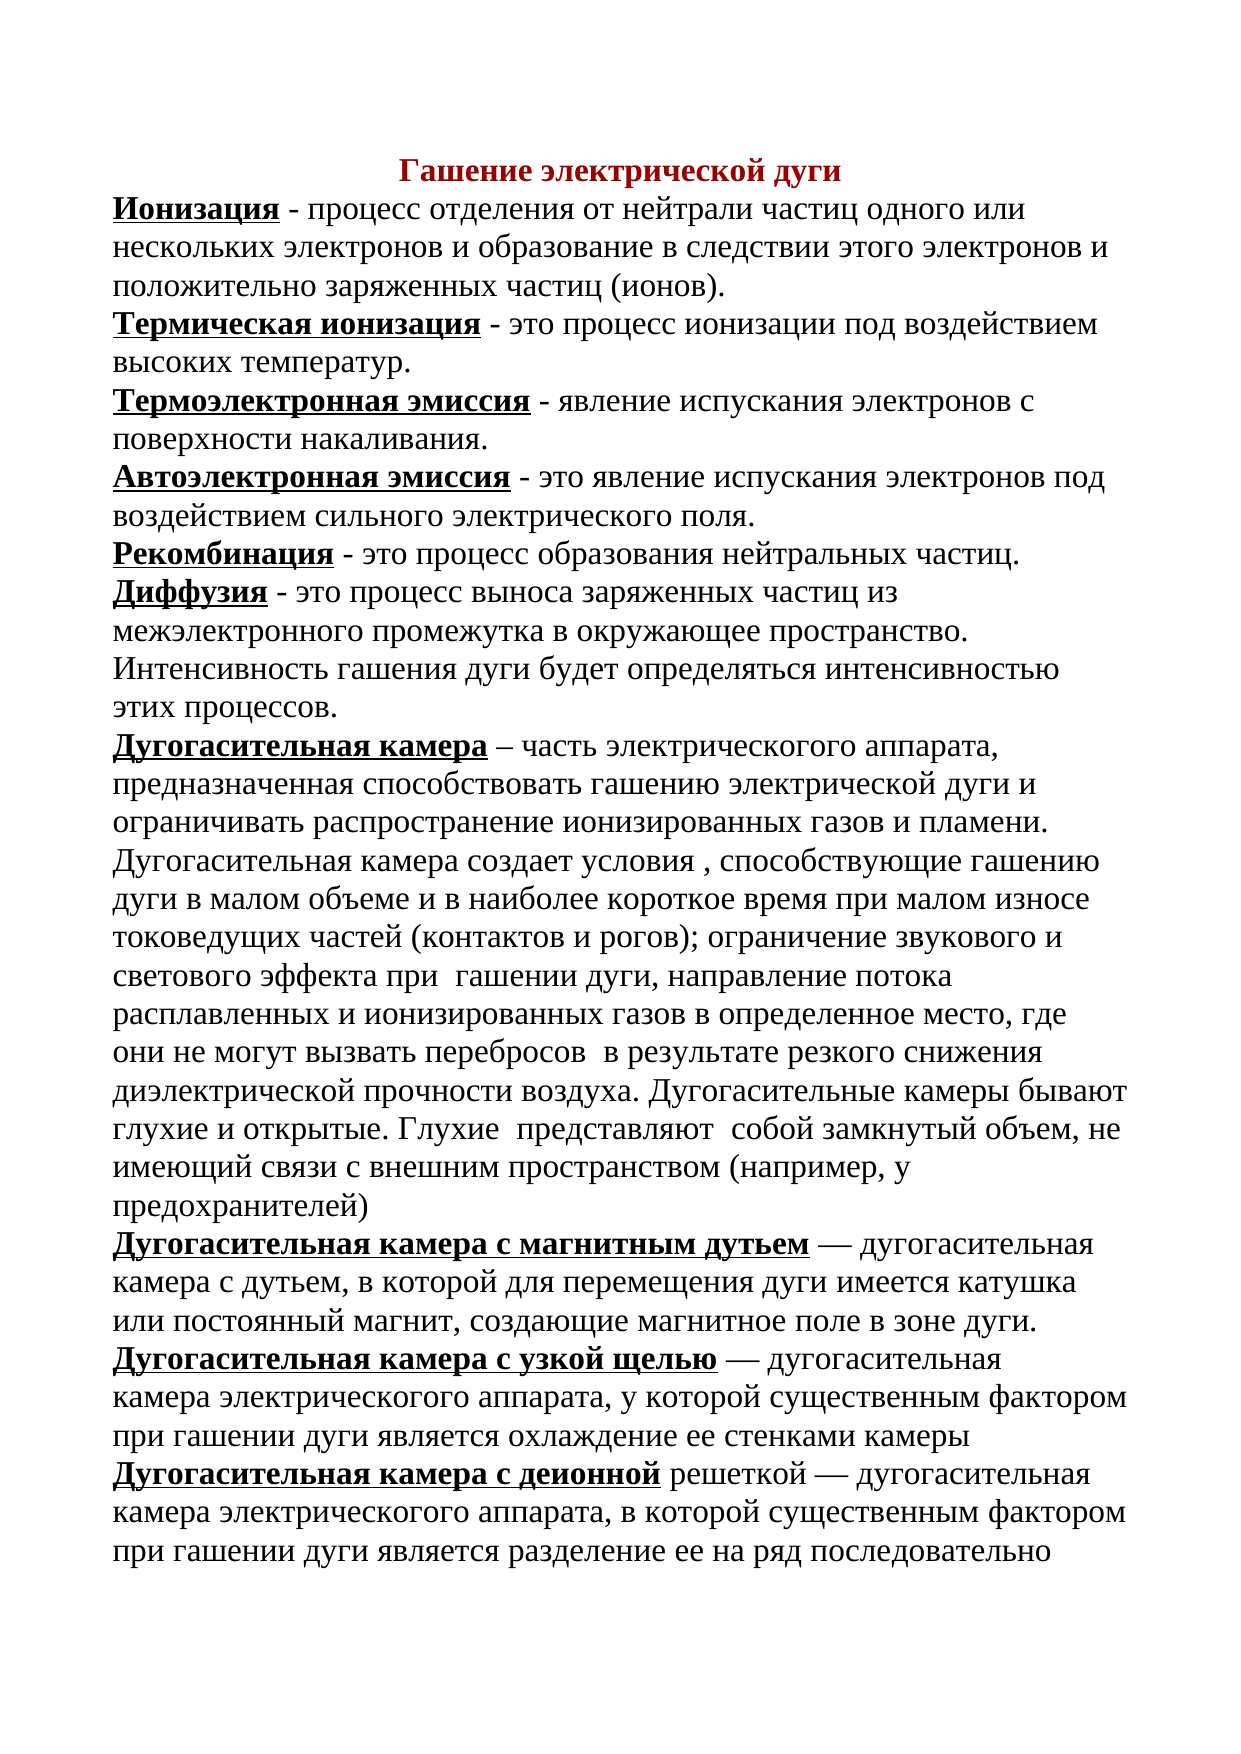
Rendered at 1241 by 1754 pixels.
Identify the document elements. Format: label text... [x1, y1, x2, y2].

text Рекомбинация - это процесс образования нейтральных частиц. [112, 533, 1128, 572]
text Автоэлектронная эмиссия - это явление испускания электронов под воздействием сильного электрического поля. [112, 457, 1128, 533]
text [112, 1453, 1128, 1568]
text Дугогасительная камера с узкой щелью — дугогасительная камера электрическогого аппарата, у которой существенным фактором при гашении дуги является охлаждение ее стенками камеры [112, 1338, 1128, 1453]
text Ионизация - процесс отделения от нейтрали частиц одного или нескольких электронов и образование в следствии этого электронов и положительно заряженных частиц (ионов). [112, 188, 1128, 303]
text Термоэлектронная эмиссия - явление испускания электронов с поверхности накаливания. [112, 380, 1128, 457]
text Дугогасительная камера – часть электрическогого аппарата, предназначенная способствовать гашению электрической дуги и ограничивать распространение ионизированных газов и пламени. Дугогасительная камера создает условия , способствующие гашению дуги в малом объеме и в наиболее короткое время при малом износе токоведущих частей (контактов и рогов); ограничение звукового и светового эффекта при гашении дуги, направление потока расплавленных и ионизированных газов в определенное место, где они не могут вызвать перебросов в результате резкого снижения диэлектрической прочности воздуха. Дугогасительные камеры бывают глухие и открытые. Глухие представляют собой замкнутый объем, не имеющий связи с внешним пространством (например, у предохранителей) [112, 725, 1128, 1223]
text Диффузия - это процесс выноса заряженных частиц из межэлектронного промежутка в окружающее пространство. Интенсивность гашения дуги будет определяться интенсивностью этих процессов. [112, 572, 1128, 725]
text Термическая ионизация - это процесс ионизации под воздействием высоких температур. [112, 303, 1128, 380]
text Дугогасительная камера с магнитным дутьем — дугогасительная камера с дутьем, в которой для перемещения дуги имеется катушка или постоянный магнит, создающие магнитное поле в зоне дуги. [112, 1223, 1128, 1338]
text Гашение электрической дуги [112, 150, 1128, 188]
